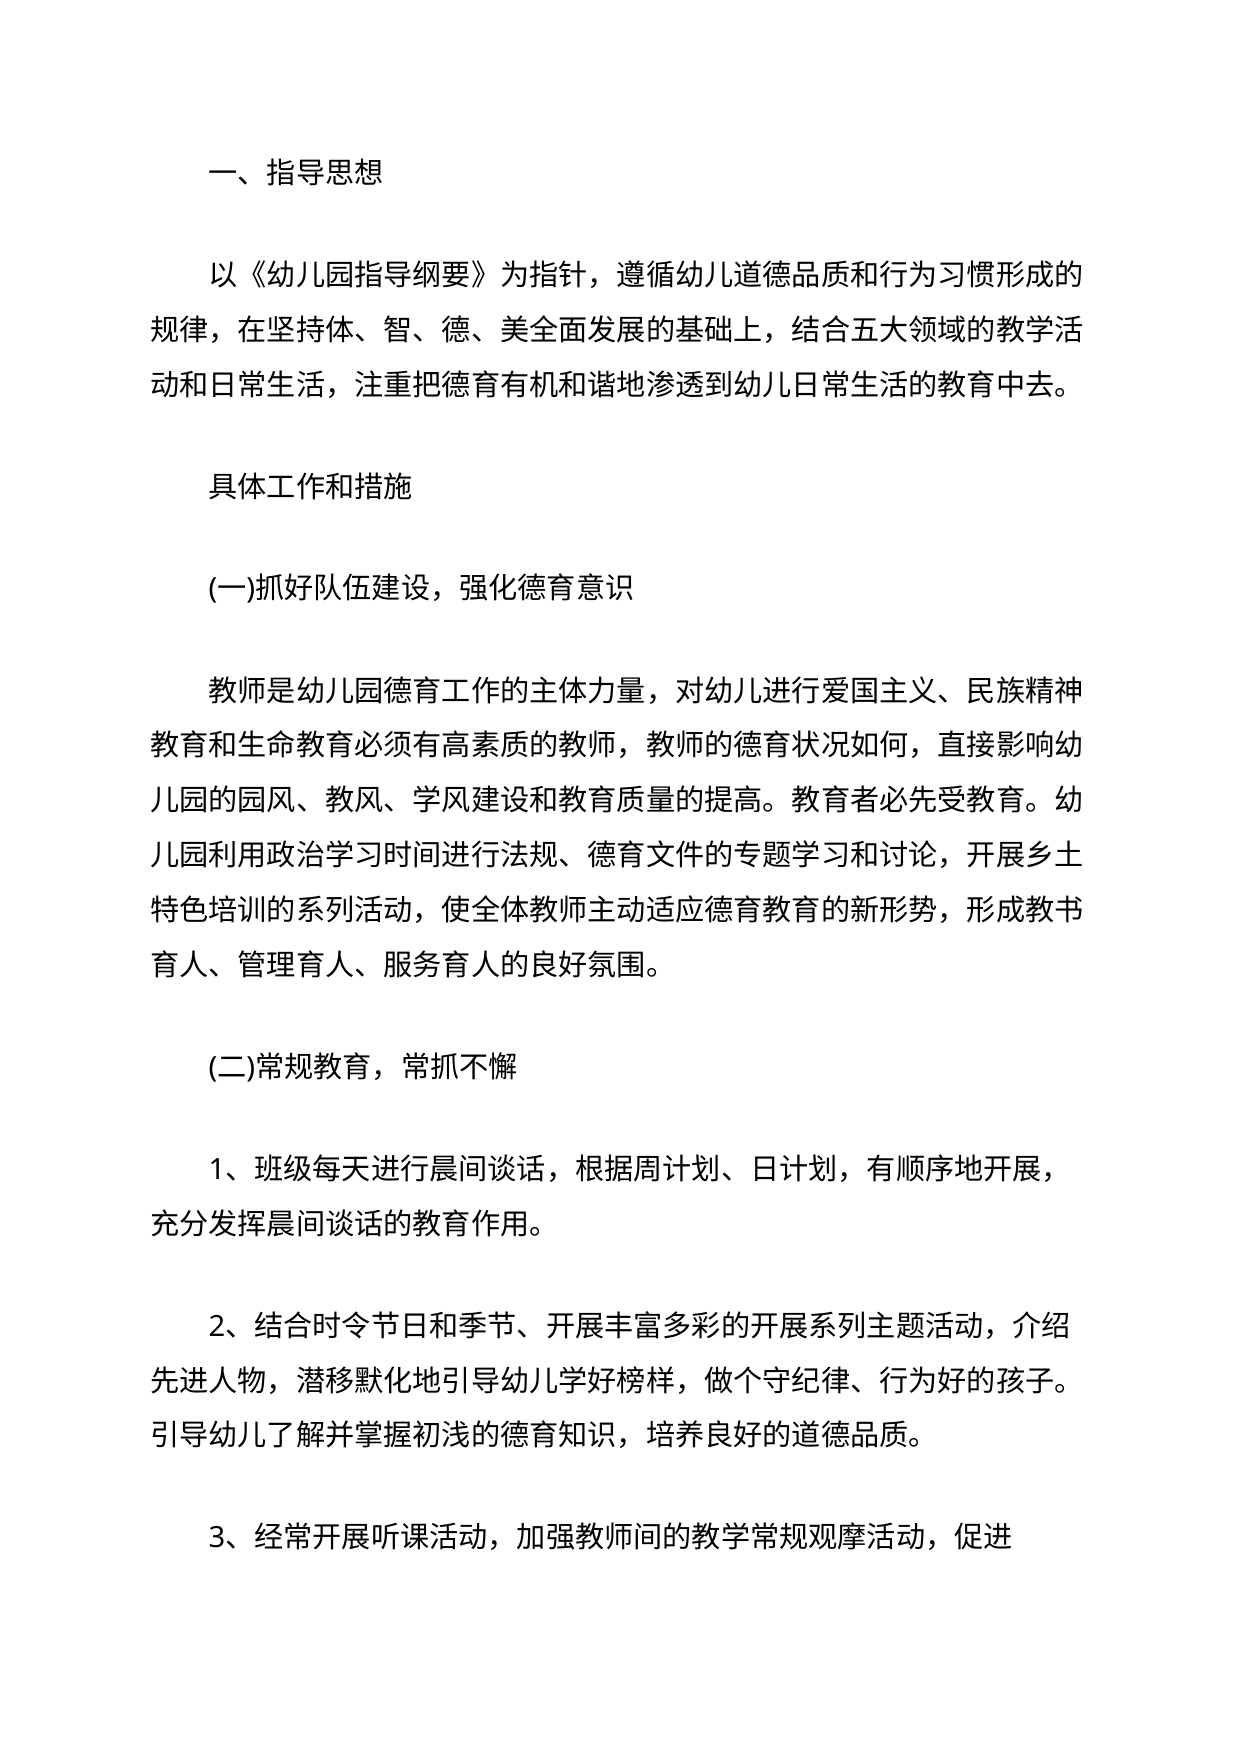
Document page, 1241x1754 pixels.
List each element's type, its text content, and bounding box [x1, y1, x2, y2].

text 2、结合时令节日和季节、开展丰富多彩的开展系列主题活动，介绍先进人物，潜移默化地引导幼儿学好榜样，做个守纪律、行为好的孩子。引导幼儿了解并掌握初浅的德育知识，培养良好的道德品质。 [150, 1302, 1090, 1454]
text 以《幼儿园指导纲要》为指针，遵循幼儿道德品质和行为习惯形成的规律，在坚持体、智、德、美全面发展的基础上，结合五大领域的教学活动和日常生活，注重把德育有机和谐地渗透到幼儿日常生活的教育中去。 [150, 252, 1090, 404]
text 1、班级每天进行晨间谈话，根据周计划、日计划，有顺序地开展，充分发挥晨间谈话的教育作用。 [150, 1145, 1090, 1243]
text 具体工作和措施 [150, 463, 1090, 506]
text (一)抓好队伍建设，强化德育意识 [150, 565, 1090, 607]
text (二)常规教育，常抓不懈 [150, 1043, 1090, 1086]
text 一、指导思想 [150, 150, 1090, 192]
text 3、经常开展听课活动，加强教师间的教学常规观摩活动，促进 [150, 1514, 1090, 1556]
text 教师是幼儿园德育工作的主体力量，对幼儿进行爱国主义、民族精神教育和生命教育必须有高素质的教师，教师的德育状况如何，直接影响幼儿园的园风、教风、学风建设和教育质量的提高。教育者必先受教育。幼儿园利用政治学习时间进行法规、德育文件的专题学习和讨论，开展乡土特色培训的系列活动，使全体教师主动适应德育教育的新形势，形成教书育人、管理育人、服务育人的良好氛围。 [150, 667, 1090, 984]
